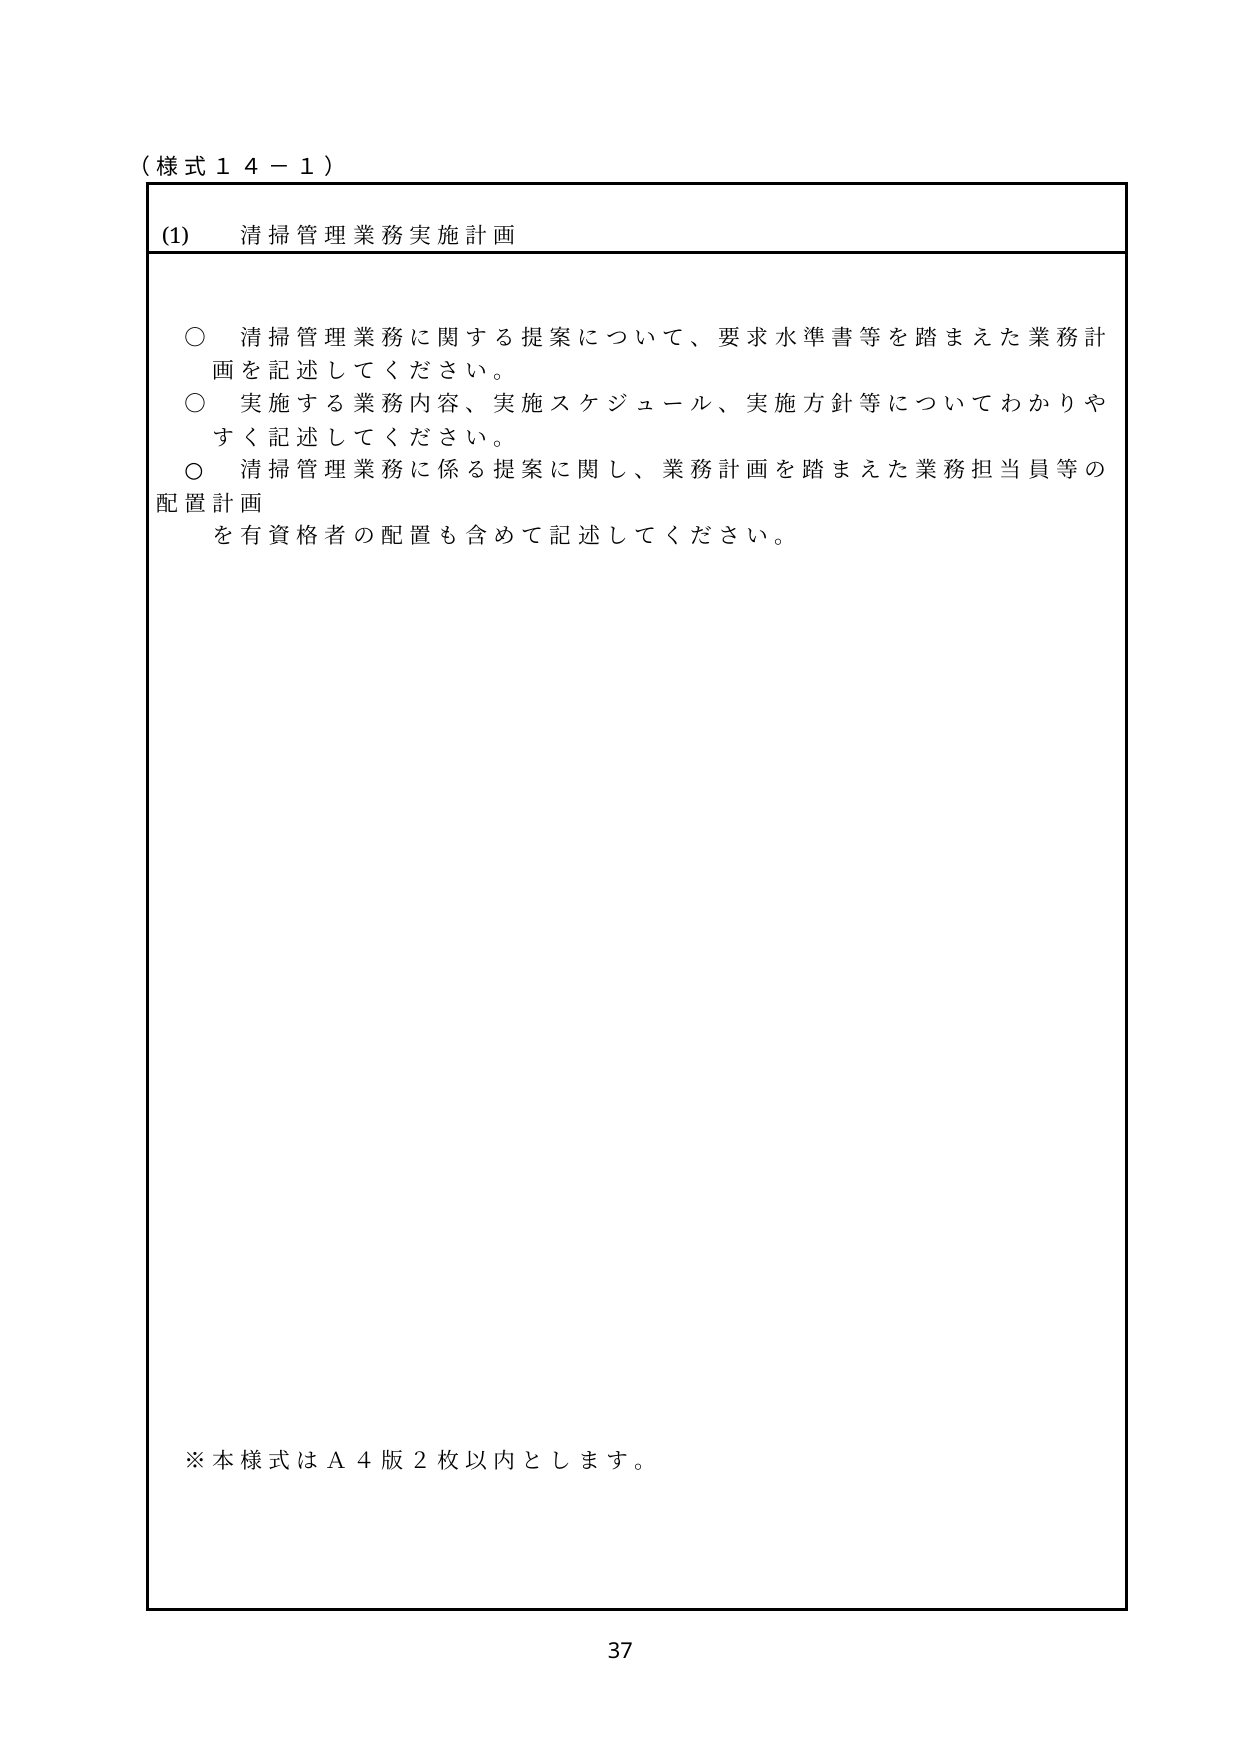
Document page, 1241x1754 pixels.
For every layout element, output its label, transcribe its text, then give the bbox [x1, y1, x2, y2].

table_header (1) 清掃管理業務実施計画 [149, 185, 1125, 251]
text （様式１４－１） [128, 148, 1112, 182]
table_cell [149, 254, 1125, 1608]
